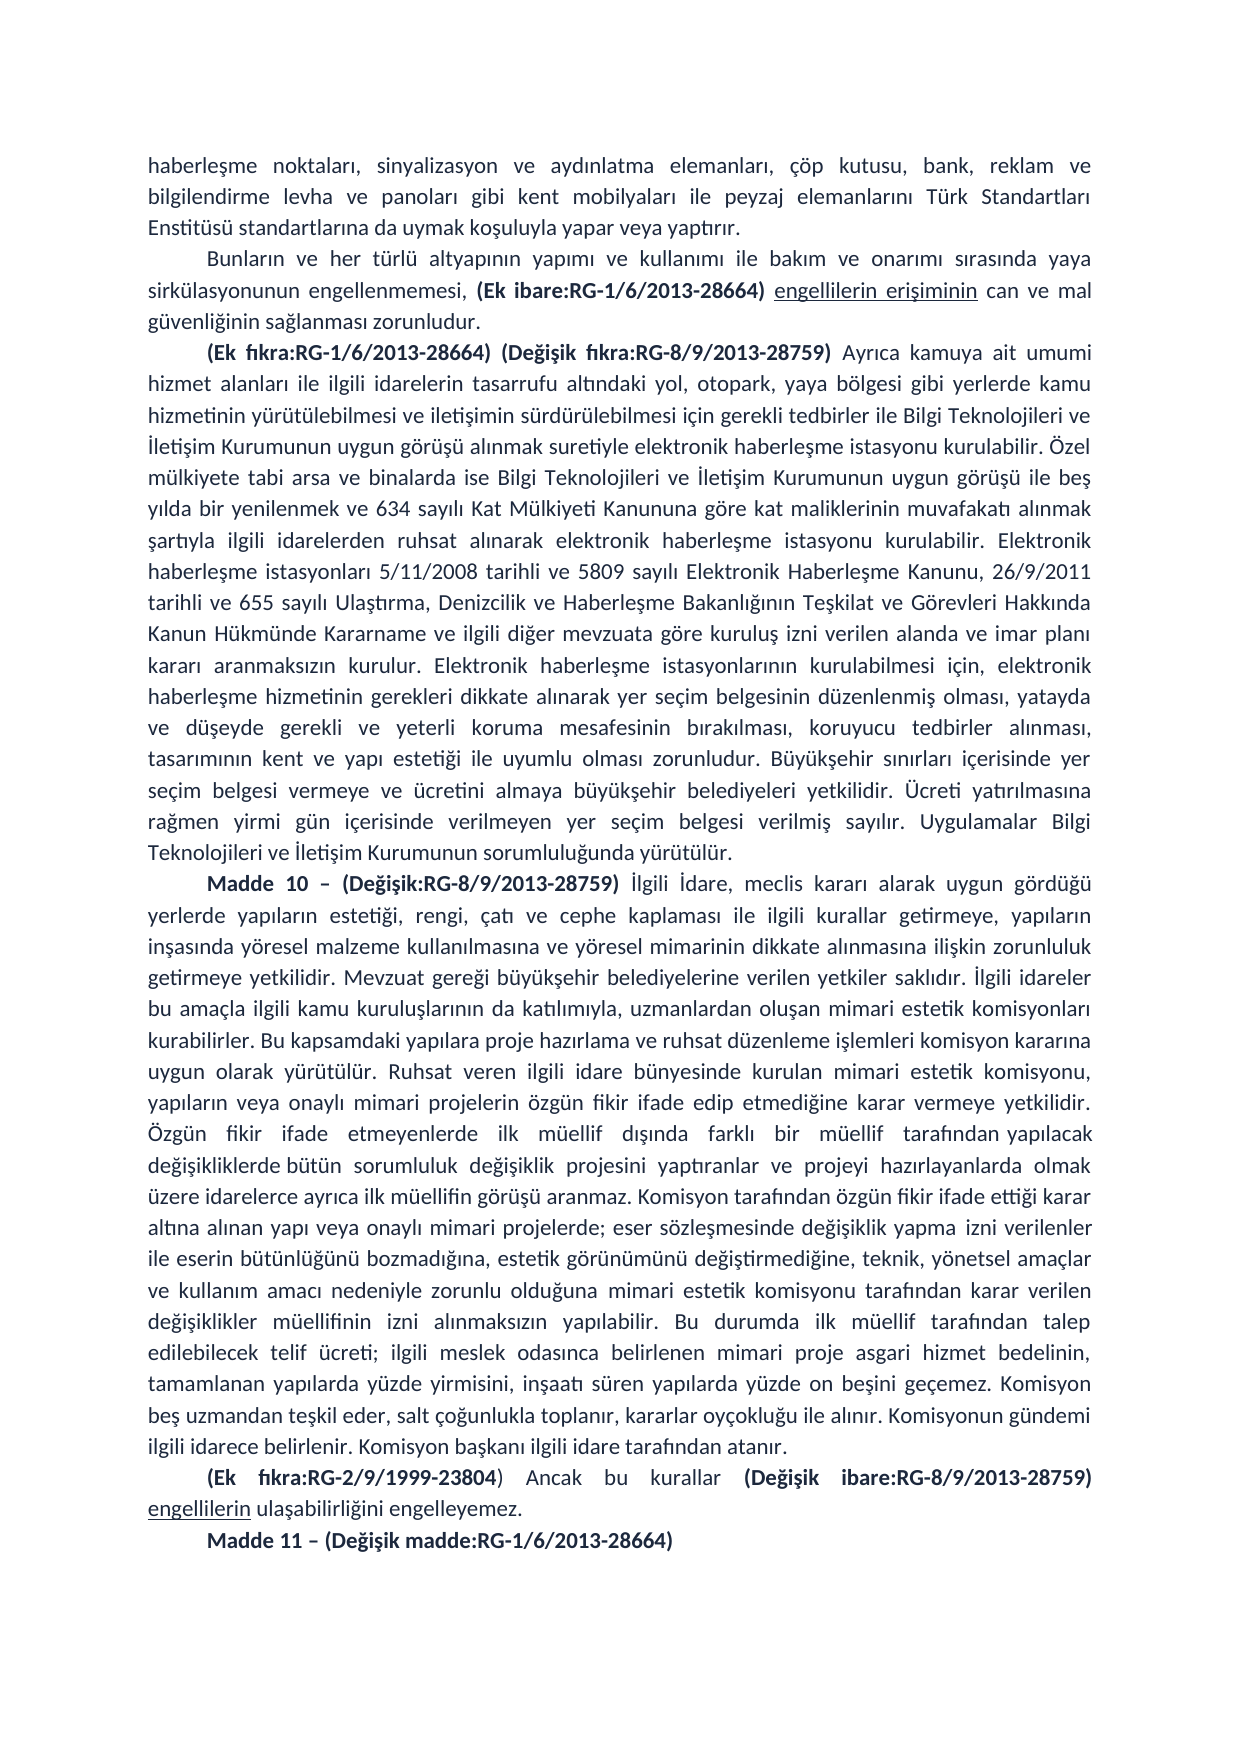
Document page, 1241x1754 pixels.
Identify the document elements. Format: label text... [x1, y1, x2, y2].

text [148, 148, 1093, 241]
text Madde 10 – (Değişik:RG-8/9/2013-28759) İlgili İdare, meclis kararı alarak uygun gördüğü yerlerde yapıların estetiği, rengi, çatı ve cephe kaplaması ile ilgili kurallar getirmeye, yapıların inşasında yöresel malzeme kullanılmasına ve yöresel mimarinin dikkate alınmasına ilişkin zorunluluk getirmeye yetkilidir. Mevzuat gereği büyükşehir belediyelerine verilen yetkiler saklıdır. İlgili idareler bu amaçla ilgili kamu kuruluşlarının da katılımıyla, uzmanlardan oluşan mimari estetik komisyonları kurabilirler. Bu kapsamdaki yapılara proje hazırlama ve ruhsat düzenleme işlemleri komisyon kararına uygun olarak yürütülür. Ruhsat veren ilgili idare bünyesinde kurulan mimari estetik komisyonu, yapıların veya onaylı mimari projelerin özgün fikir ifade edip etmediğine karar vermeye yetkilidir. Özgün fikir ifade etmeyenlerde ilk müellif dışında farklı bir müellif tarafından yapılacak değişikliklerde bütün sorumluluk değişiklik projesini yaptıranlar ve projeyi hazırlayanlarda olmak üzere idarelerce ayrıca ilk müellifin görüşü aranmaz. Komisyon tarafından özgün fikir ifade ettiği karar altına alınan yapı veya onaylı mimari projelerde; eser sözleşmesinde değişiklik yapma izni verilenler ile eserin bütünlüğünü bozmadığına, estetik görünümünü değiştirmediğine, teknik, yönetsel amaçlar ve kullanım amacı nedeniyle zorunlu olduğuna mimari estetik komisyonu tarafından karar verilen değişiklikler müellifinin izni alınmaksızın yapılabilir. Bu durumda ilk müellif tarafından talep edilebilecek telif ücreti; ilgili meslek odasınca belirlenen mimari proje asgari hizmet bedelinin, tamamlanan yapılarda yüzde yirmisini, inşaatı süren yapılarda yüzde on beşini geçemez. Komisyon beş uzmandan teşkil eder, salt çoğunlukla toplanır, kararlar oyçokluğu ile alınır. Komisyonun gündemi ilgili idarece belirlenir. Komisyon başkanı ilgili idare tarafından atanır. [148, 866, 1093, 1460]
text Madde 11 – (Değişik madde:RG-1/6/2013-28664) [148, 1523, 1093, 1554]
text (Ek fıkra:RG-2/9/1999-23804) Ancak bu kurallar (Değişik ibare:RG-8/9/2013-28759) engellilerin ulaşabilirliğini engelleyemez. [148, 1460, 1093, 1523]
text Bunların ve her türlü altyapının yapımı ve kullanımı ile bakım ve onarımı sırasında yaya sirkülasyonunun engellenmemesi, (Ek ibare:RG-1/6/2013-28664) engellilerin erişiminin can ve mal güvenliğinin sağlanması zorunludur. [148, 241, 1093, 335]
text (Ek fıkra:RG-1/6/2013-28664) (Değişik fıkra:RG-8/9/2013-28759) Ayrıca kamuya ait umumi hizmet alanları ile ilgili idarelerin tasarrufu altındaki yol, otopark, yaya bölgesi gibi yerlerde kamu hizmetinin yürütülebilmesi ve iletişimin sürdürülebilmesi için gerekli tedbirler ile Bilgi Teknolojileri ve İletişim Kurumunun uygun görüşü alınmak suretiyle elektronik haberleşme istasyonu kurulabilir. Özel mülkiyete tabi arsa ve binalarda ise Bilgi Teknolojileri ve İletişim Kurumunun uygun görüşü ile beş yılda bir yenilenmek ve 634 sayılı Kat Mülkiyeti Kanununa göre kat maliklerinin muvafakatı alınmak şartıyla ilgili idarelerden ruhsat alınarak elektronik haberleşme istasyonu kurulabilir. Elektronik haberleşme istasyonları 5/11/2008 tarihli ve 5809 sayılı Elektronik Haberleşme Kanunu, 26/9/2011 tarihli ve 655 sayılı Ulaştırma, Denizcilik ve Haberleşme Bakanlığının Teşkilat ve Görevleri Hakkında Kanun Hükmünde Kararname ve ilgili diğer mevzuata göre kuruluş izni verilen alanda ve imar planı kararı aranmaksızın kurulur. Elektronik haberleşme istasyonlarının kurulabilmesi için, elektronik haberleşme hizmetinin gerekleri dikkate alınarak yer seçim belgesinin düzenlenmiş olması, yatayda ve düşeyde gerekli ve yeterli koruma mesafesinin bırakılması, koruyucu tedbirler alınması, tasarımının kent ve yapı estetiği ile uyumlu olması zorunludur. Büyükşehir sınırları içerisinde yer seçim belgesi vermeye ve ücretini almaya büyükşehir belediyeleri yetkilidir. Ücreti yatırılmasına rağmen yirmi gün içerisinde verilmeyen yer seçim belgesi verilmiş sayılır. Uygulamalar Bilgi Teknolojileri ve İletişim Kurumunun sorumluluğunda yürütülür. [148, 335, 1093, 866]
